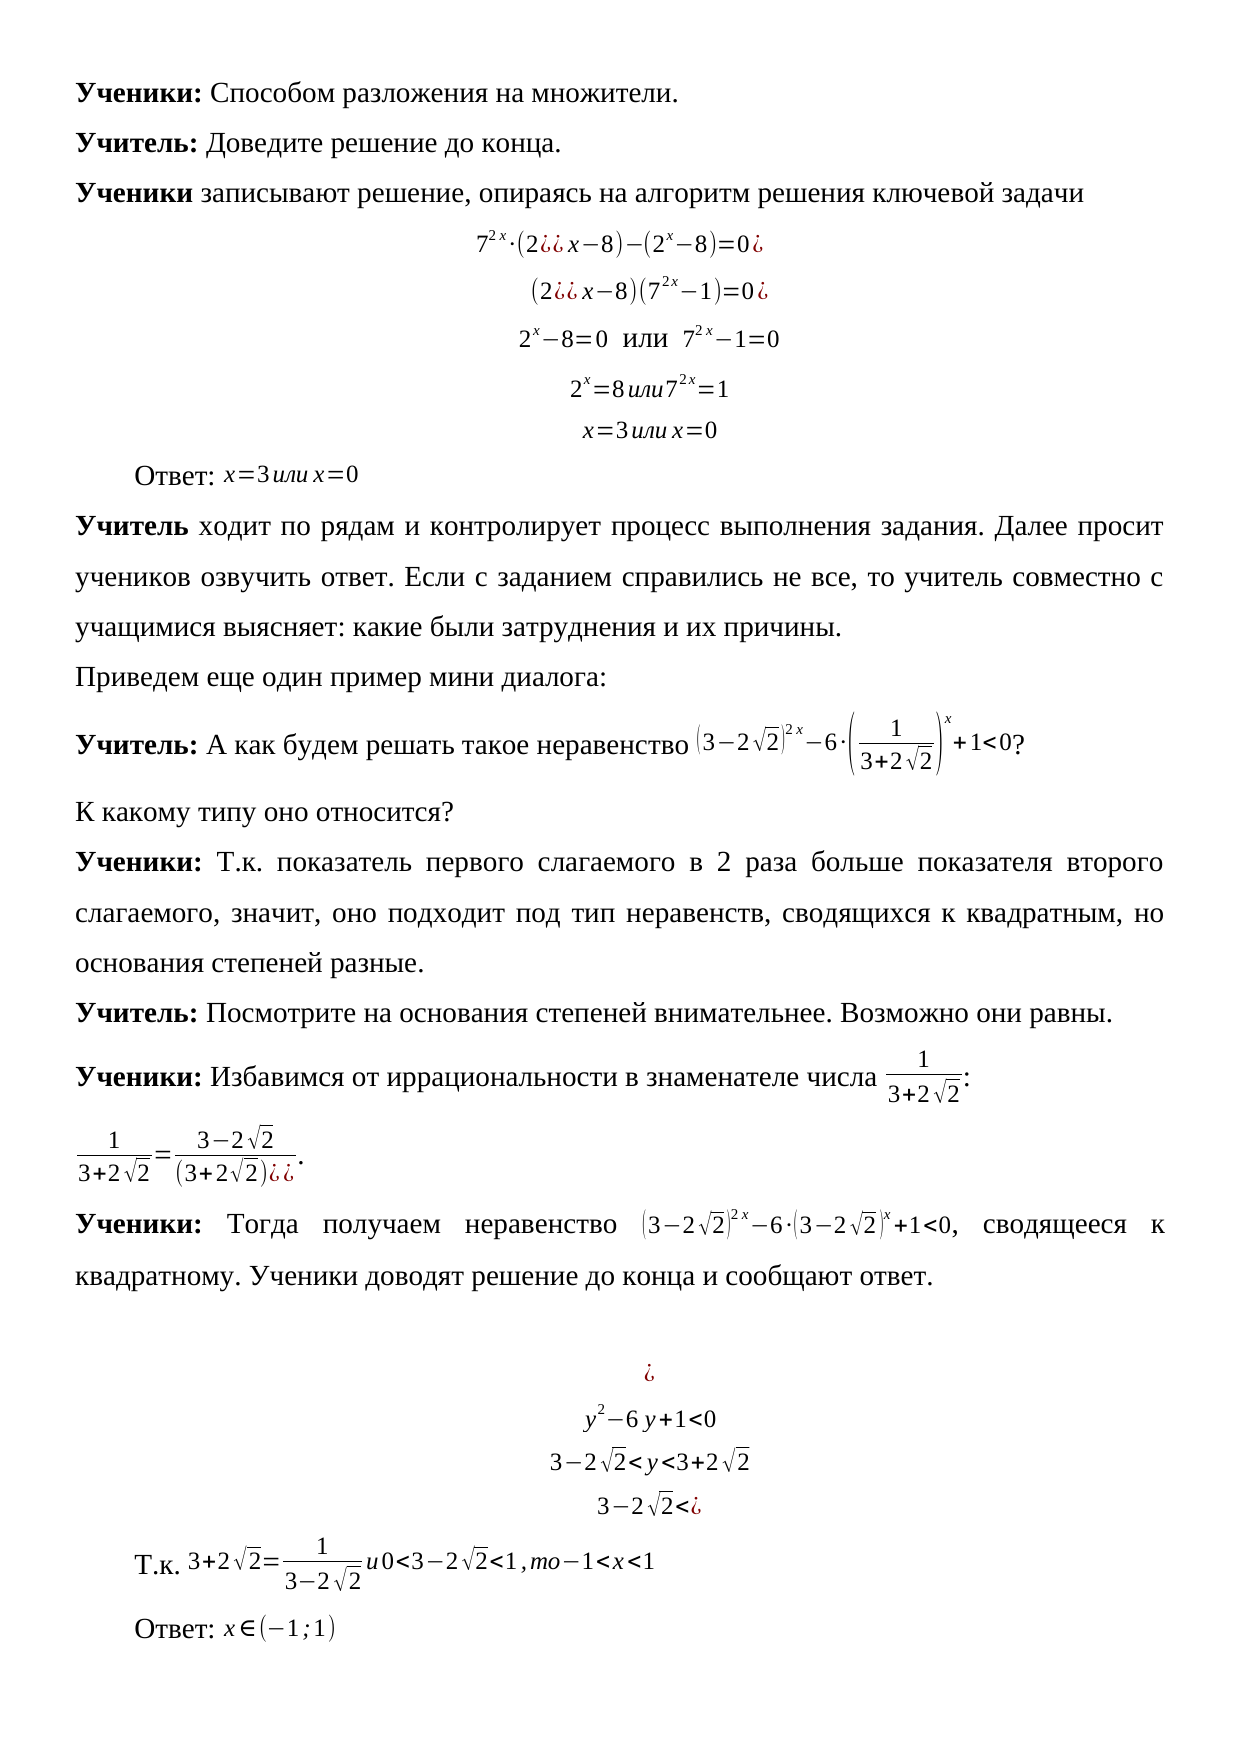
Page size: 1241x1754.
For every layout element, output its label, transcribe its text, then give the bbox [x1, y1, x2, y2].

text К какому типу оно относится? [75, 794, 1165, 828]
text Ученики записывают решение, опираясь на алгоритм решения ключевой задачи [75, 176, 1165, 209]
text . [75, 1123, 1165, 1188]
text или [75, 320, 1165, 354]
text Учитель: А как будем решать такое неравенство ? [75, 710, 1165, 777]
text Ученики: Способом разложения на множители. [75, 75, 1165, 108]
text Ответ: [75, 1611, 1165, 1644]
text Учитель: Посмотрите на основания степеней внимательнее. Возможно они равны. [75, 995, 1165, 1029]
text Т.к. [75, 1533, 1165, 1594]
text Приведем еще один пример мини диалога: [75, 659, 1165, 693]
text Учитель: Доведите решение до конца. [75, 125, 1165, 159]
text Учитель ходит по рядам и контролирует процесс выполнения задания. Далее просит учеников озвучить ответ. Если с заданием справились не все, то учитель совместно с учащимися выясняет: какие были затруднения и их причины. [75, 508, 1165, 643]
text Ученики: Избавимся от иррациональности в знаменателе числа : [75, 1046, 1165, 1107]
text Ученики: Т.к. показатель первого слагаемого в 2 раза больше показателя второго слагаемого, значит, оно подходит под тип неравенств, сводящихся к квадратным, но основания степеней разные. [75, 844, 1165, 979]
text Ученики: Тогда получаем неравенство , сводящееся к квадратному. Ученики доводят решение до конца и сообщают ответ. [75, 1205, 1165, 1291]
text Ответ: [75, 458, 1165, 492]
